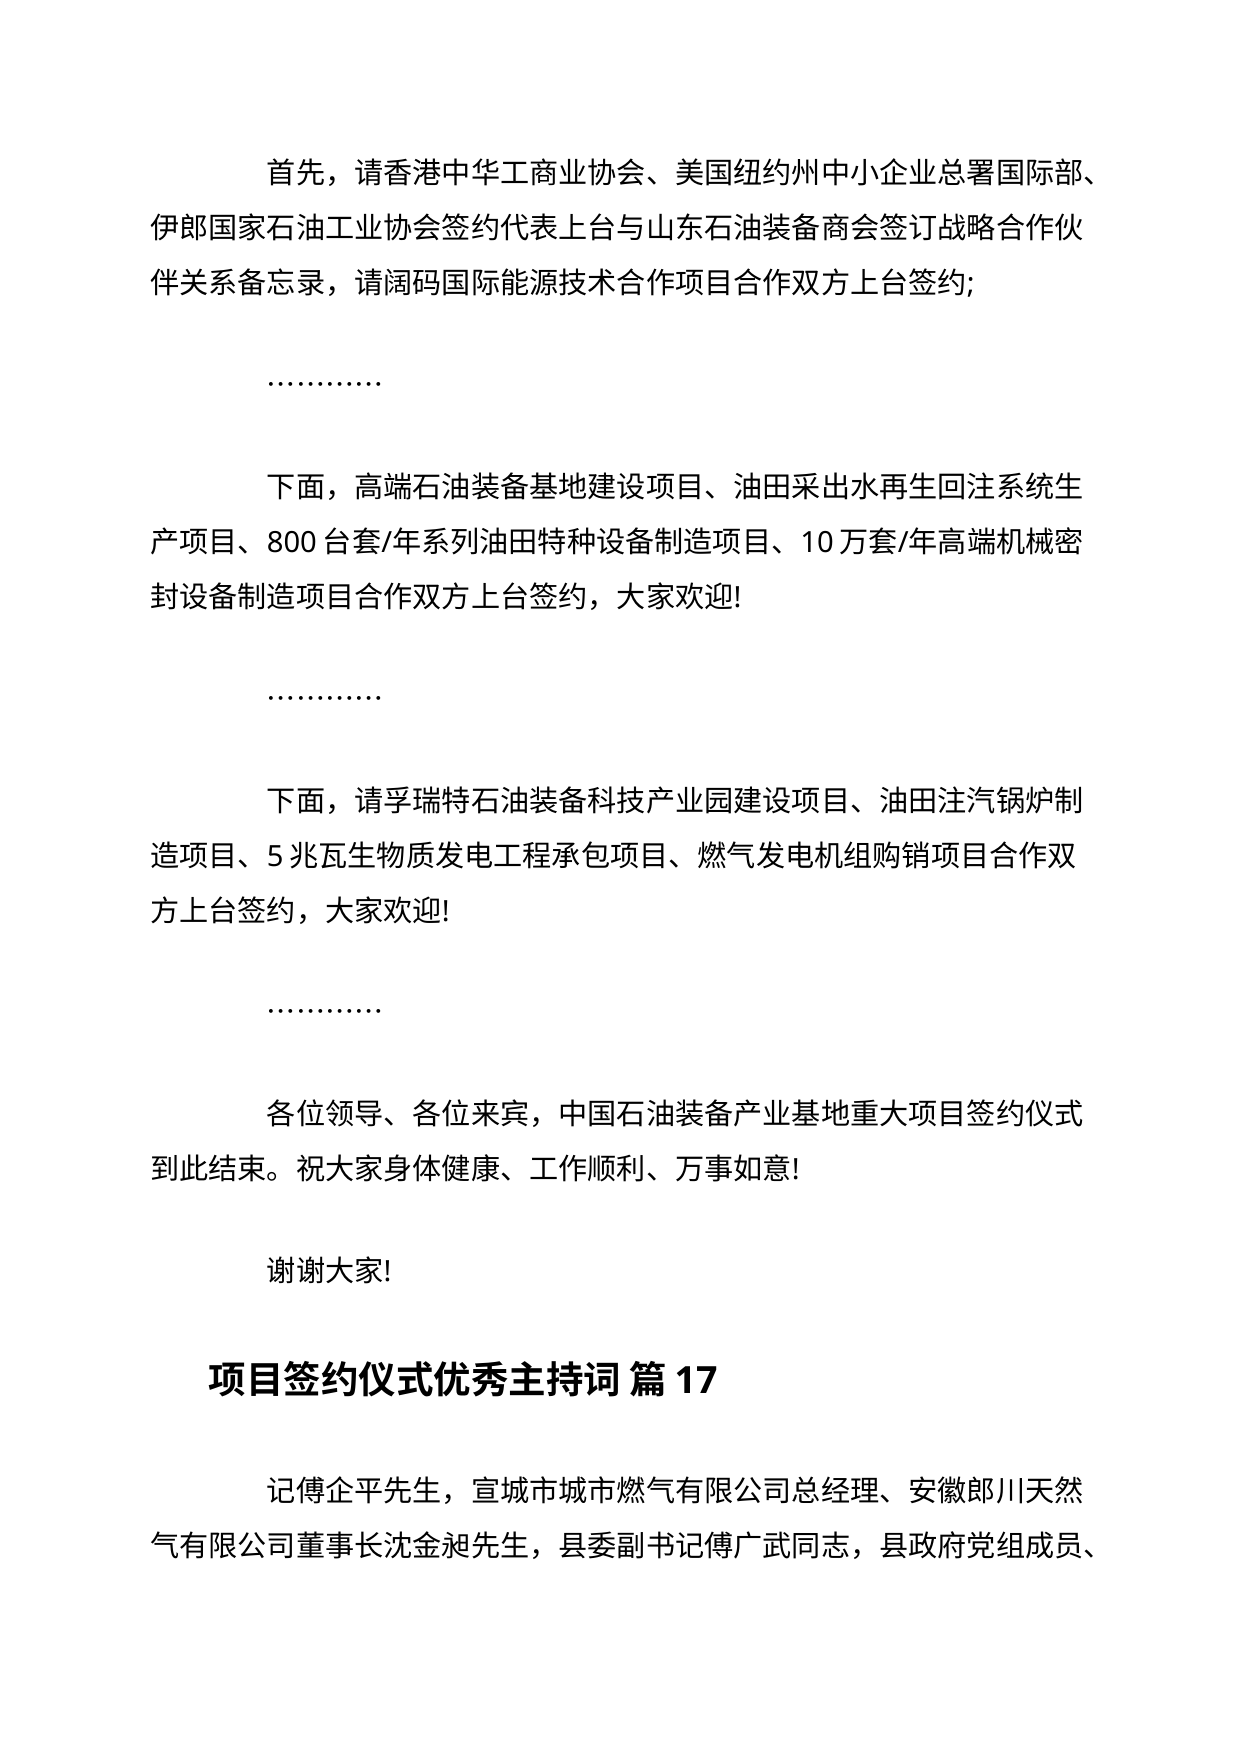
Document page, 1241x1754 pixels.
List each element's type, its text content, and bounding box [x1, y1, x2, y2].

text 下面，高端石油装备基地建设项目、油田采出水再生回注系统生产项目、800台套/年系列油田特种设备制造项目、10万套/年高端机械密封设备制造项目合作双方上台签约，大家欢迎! [150, 463, 1090, 616]
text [150, 1467, 1090, 1564]
text 谢谢大家! [150, 1248, 1090, 1290]
text ………… [150, 989, 1090, 1031]
text 各位领导、各位来宾，中国石油装备产业基地重大项目签约仪式到此结束。祝大家身体健康、工作顺利、万事如意! [150, 1091, 1090, 1188]
text 下面，请孚瑞特石油装备科技产业园建设项目、油田注汽锅炉制造项目、5兆瓦生物质发电工程承包项目、燃气发电机组购销项目合作双方上台签约，大家欢迎! [150, 777, 1090, 929]
text 首先，请香港中华工商业协会、美国纽约州中小企业总署国际部、伊郎国家石油工业协会签约代表上台与山东石油装备商会签订战略合作伙伴关系备忘录，请阔码国际能源技术合作项目合作双方上台签约; [150, 150, 1090, 302]
text ………… [150, 675, 1090, 718]
text 项目签约仪式优秀主持词 篇17 [150, 1350, 1090, 1404]
text ………… [150, 362, 1090, 404]
